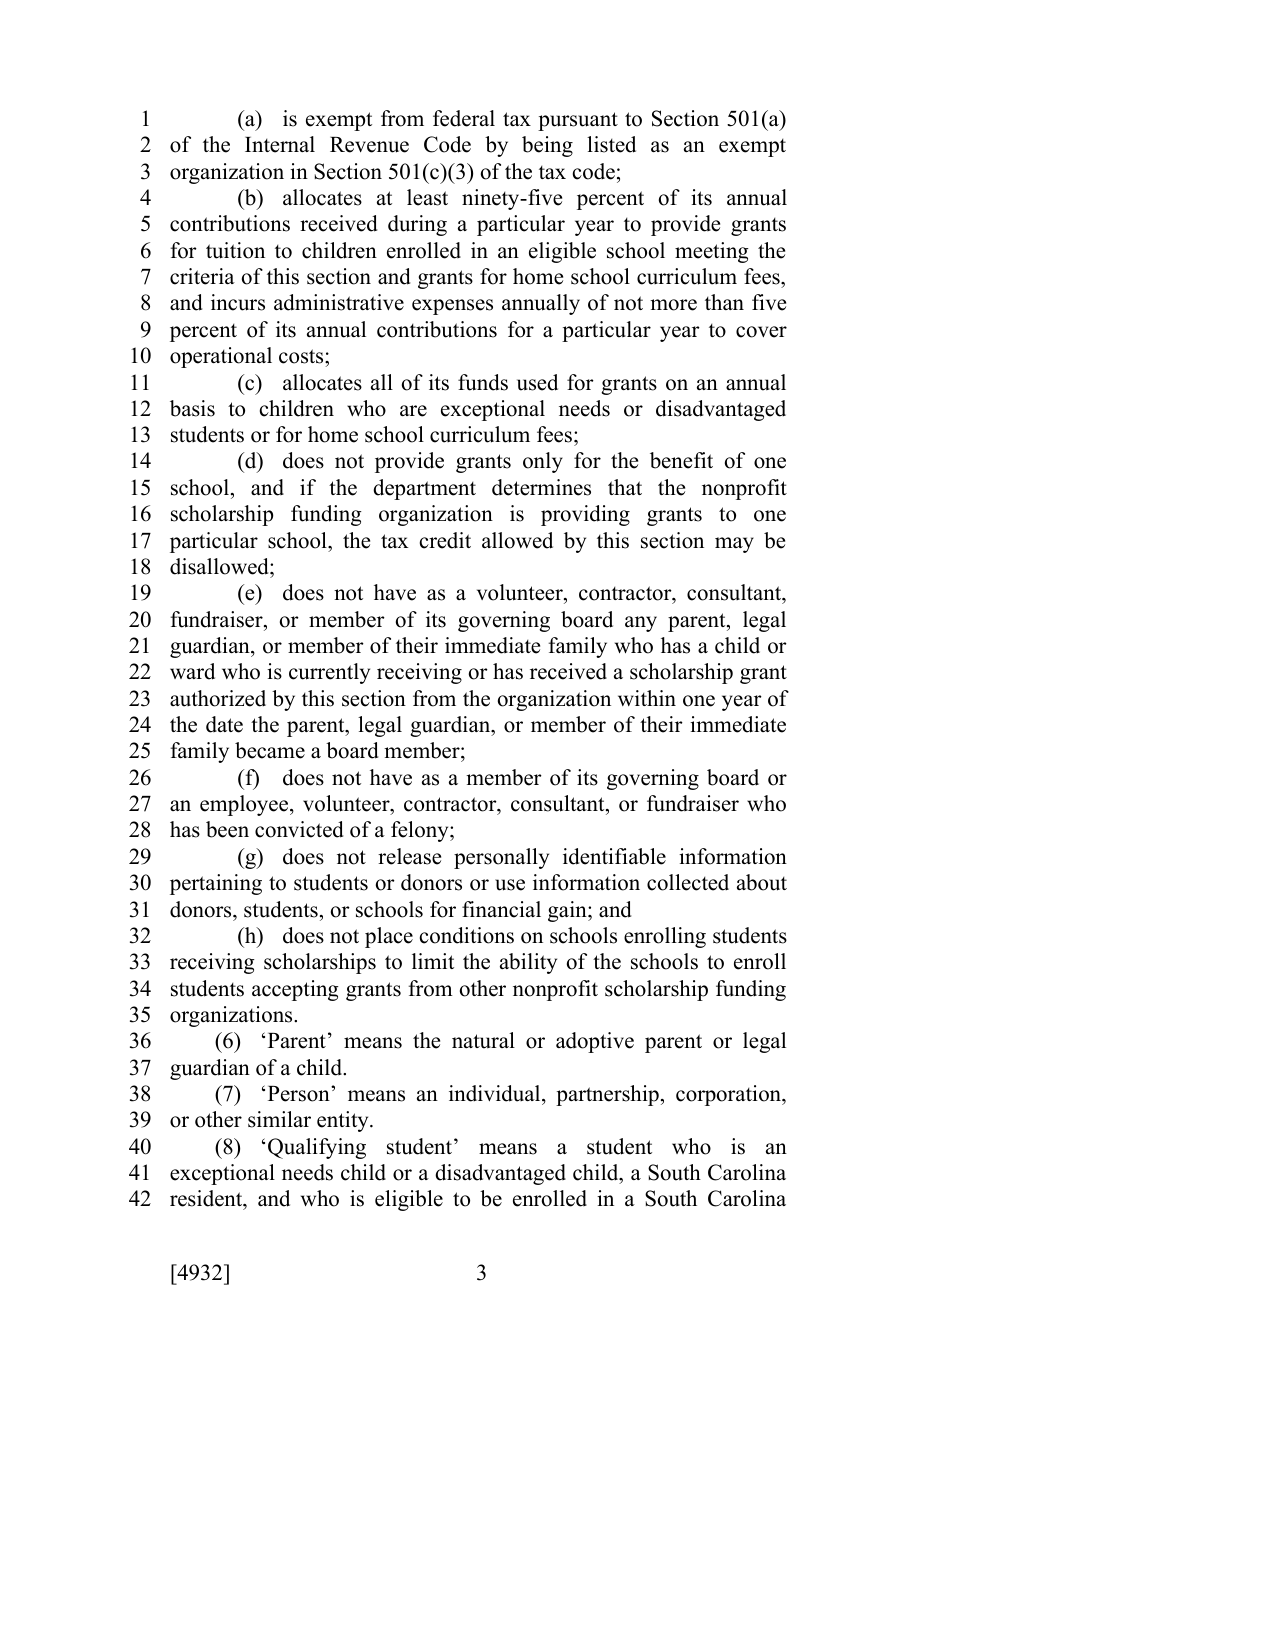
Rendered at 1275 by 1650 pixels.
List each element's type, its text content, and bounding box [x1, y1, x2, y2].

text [169, 1133, 787, 1212]
text (g) does not release personally identifiable information pertaining to students or donors or use information collected about donors, students, or schools for financial gain; and [169, 843, 787, 922]
text (b) allocates at least ninety-five percent of its annual contributions received during a particular year to provide grants for tuition to children enrolled in an eligible school meeting the criteria of this section and grants for home school curriculum fees, and incurs administrative expenses annually of not more than five percent of its annual contributions for a particular year to cover operational costs; [169, 184, 787, 368]
text (f) does not have as a member of its governing board or an employee, volunteer, contractor, consultant, or fundraiser who has been convicted of a felony; [169, 764, 787, 843]
text (a) is exempt from federal tax pursuant to Section 501(a) of the Internal Revenue Code by being listed as an exempt organization in Section 501(c)(3) of the tax code; [169, 105, 787, 184]
text (d) does not provide grants only for the benefit of one school, and if the department determines that the nonprofit scholarship funding organization is providing grants to one particular school, the tax credit allowed by this section may be disallowed; [169, 448, 787, 579]
text (h) does not place conditions on schools enrolling students receiving scholarships to limit the ability of the schools to enroll students accepting grants from other nonprofit scholarship funding organizations. [169, 922, 787, 1027]
text (7) ‘Person’ means an individual, partnership, corporation, or other similar entity. [169, 1080, 787, 1133]
text (c) allocates all of its funds used for grants on an annual basis to children who are exceptional needs or disadvantaged students or for home school curriculum fees; [169, 368, 787, 448]
text (e) does not have as a volunteer, contractor, consultant, fundraiser, or member of its governing board any parent, legal guardian, or member of their immediate family who has a child or ward who is currently receiving or has received a scholarship grant authorized by this section from the organization within one year of the date the parent, legal guardian, or member of their immediate family became a board member; [169, 579, 787, 764]
text (6) ‘Parent’ means the natural or adoptive parent or legal guardian of a child. [169, 1027, 787, 1080]
